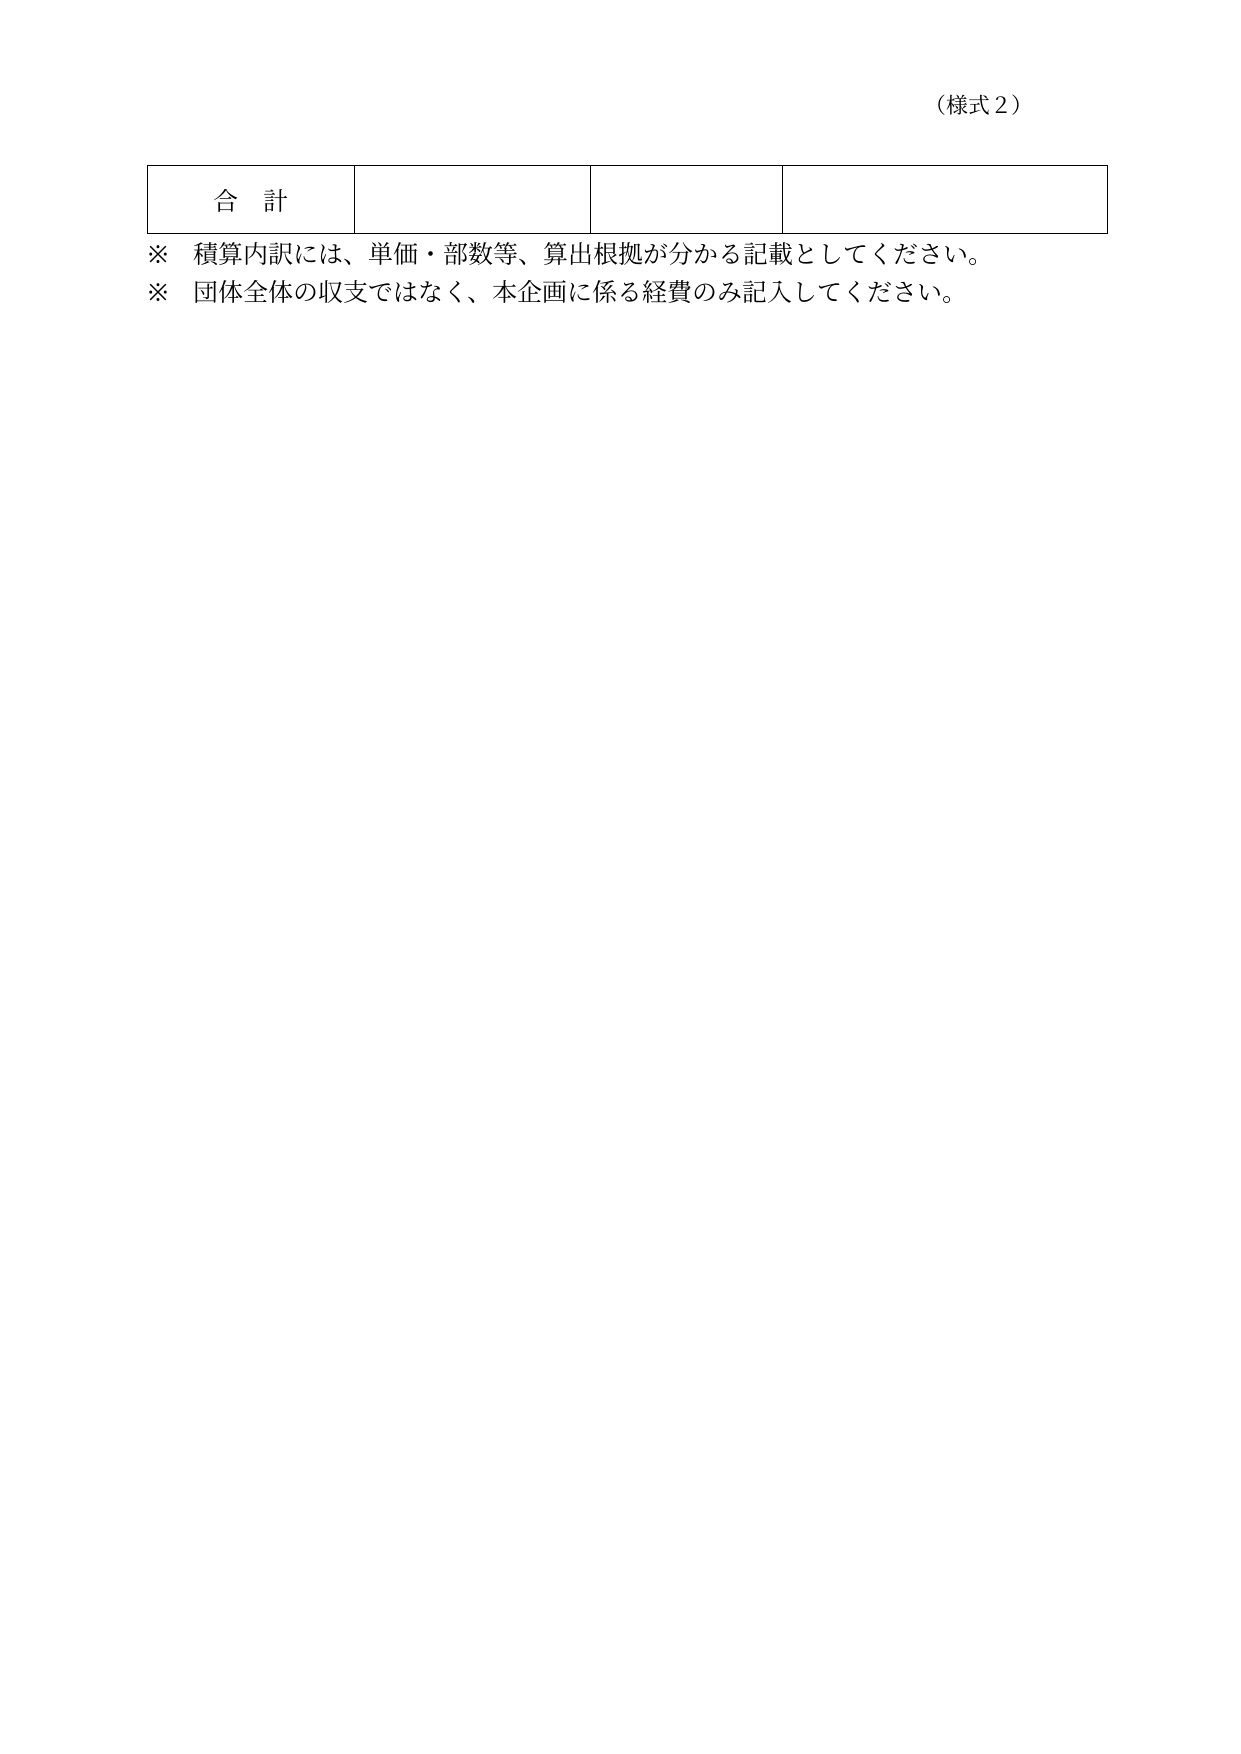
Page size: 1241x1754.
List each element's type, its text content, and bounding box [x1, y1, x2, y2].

table_cell [355, 166, 590, 233]
text ※ 積算内訳には、単価・部数等、算出根拠が分かる記載としてください。 [148, 234, 1092, 272]
table_cell 合 計 [148, 166, 354, 233]
table_cell [783, 166, 1107, 233]
text ※ 団体全体の収支ではなく、本企画に係る経費のみ記入してください。 [148, 272, 1092, 309]
table_cell [591, 166, 782, 233]
